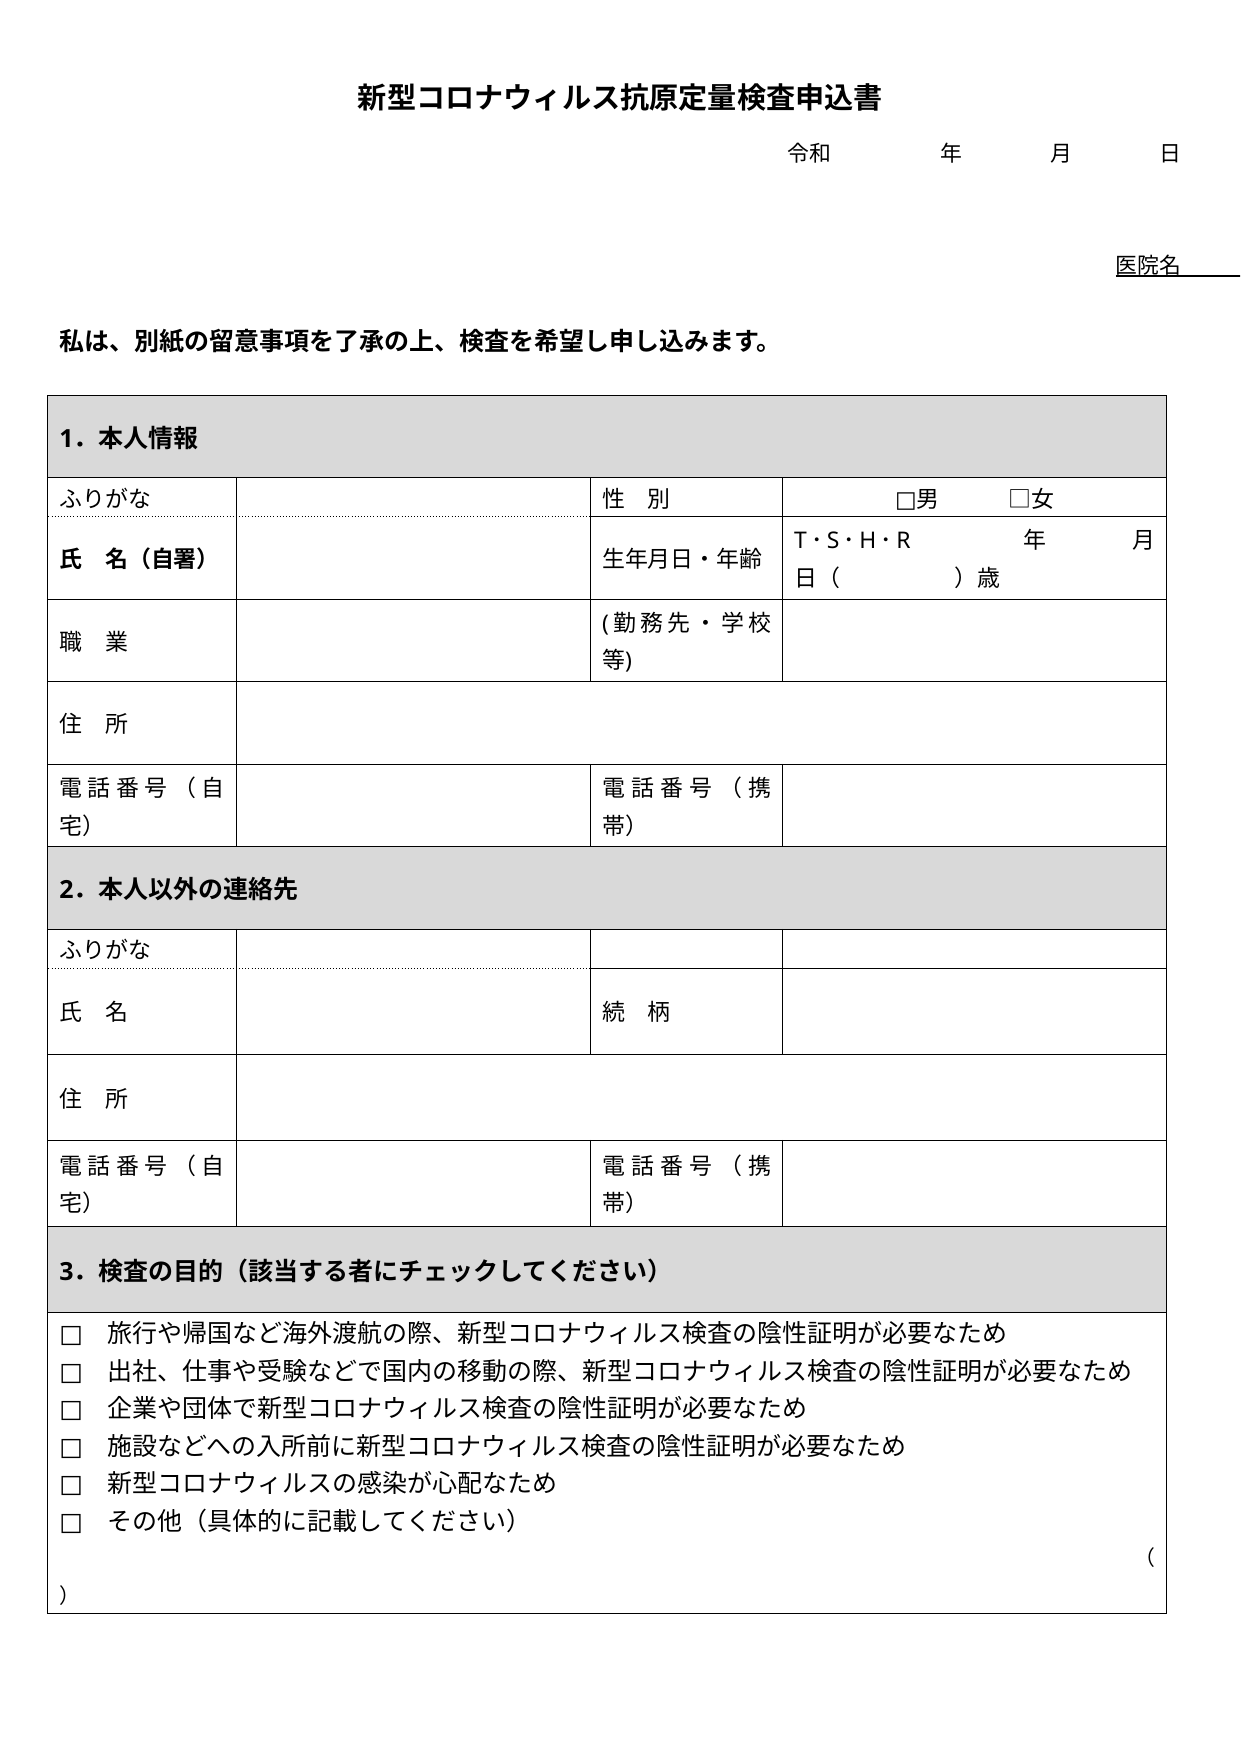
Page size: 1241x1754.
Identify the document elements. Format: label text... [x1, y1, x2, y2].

table_cell 電話番号（携帯） [591, 1141, 782, 1226]
text 令和 年 月 日 [59, 133, 1181, 170]
table_cell 電話番号（携帯） [591, 765, 782, 846]
text 新型コロナウィルス抗原定量検査申込書 [59, 58, 1181, 133]
table_cell 電話番号（自宅） [48, 765, 236, 846]
table_cell T･S･H･R 年 月 日（ ）歳 [783, 517, 1166, 598]
table_cell [237, 516, 590, 598]
table_cell 性 別 [591, 478, 782, 516]
table_cell ふりがな [48, 930, 236, 967]
table_cell [591, 930, 782, 967]
table_cell 2．本人以外の連絡先 [48, 847, 1166, 929]
table_cell 住 所 [48, 682, 236, 764]
text 医院名 [59, 245, 1181, 283]
table_cell [237, 930, 590, 967]
table_cell [237, 1055, 1166, 1140]
table_header 1．本人情報 [48, 396, 1166, 477]
table_cell □男 □女 [783, 478, 1166, 516]
table_cell 氏 名 [48, 968, 236, 1053]
table_cell 住 所 [48, 1055, 236, 1140]
table_cell 職 業 [48, 600, 236, 681]
table_cell 氏 名（自署） [48, 516, 236, 598]
table_cell [783, 930, 1166, 967]
table_cell [237, 682, 1166, 764]
text 私は、別紙の留意事項を了承の上、検査を希望し申し込みます。 [59, 320, 1181, 358]
table_cell [237, 1141, 590, 1226]
table_cell [237, 765, 590, 846]
table_cell (勤務先・学校等) [591, 600, 782, 681]
table_cell 3．検査の目的（該当する者にチェックしてください） [48, 1227, 1166, 1312]
table_cell [783, 1141, 1166, 1226]
table_cell [237, 600, 590, 681]
table_cell [237, 478, 590, 516]
table_cell [783, 969, 1166, 1053]
table_cell [783, 765, 1166, 846]
table_cell ふりがな [48, 478, 236, 516]
table_cell 続 柄 [591, 969, 782, 1053]
table_cell [237, 968, 590, 1053]
table_cell [783, 600, 1166, 681]
table_cell 生年月日・年齢 [591, 517, 782, 598]
table_cell 電話番号（自宅） [48, 1141, 236, 1226]
table_cell □ 旅行や帰国など海外渡航の際、新型コロナウィルス検査の陰性証明が必要なため □ 出社、仕事や受験などで国内の移動の際、新型コロナウィルス検査の陰性証明が必要なため □ 企業や団体で新型コロナウィルス検査の陰性証明が必要なため □ 施設などへの入所前に新型コロナウィルス検査の陰性証明が必要なため □ 新型コロナウィルスの感染が心配なため □ その他（具体的に記載してください） （ ） [48, 1313, 1166, 1613]
